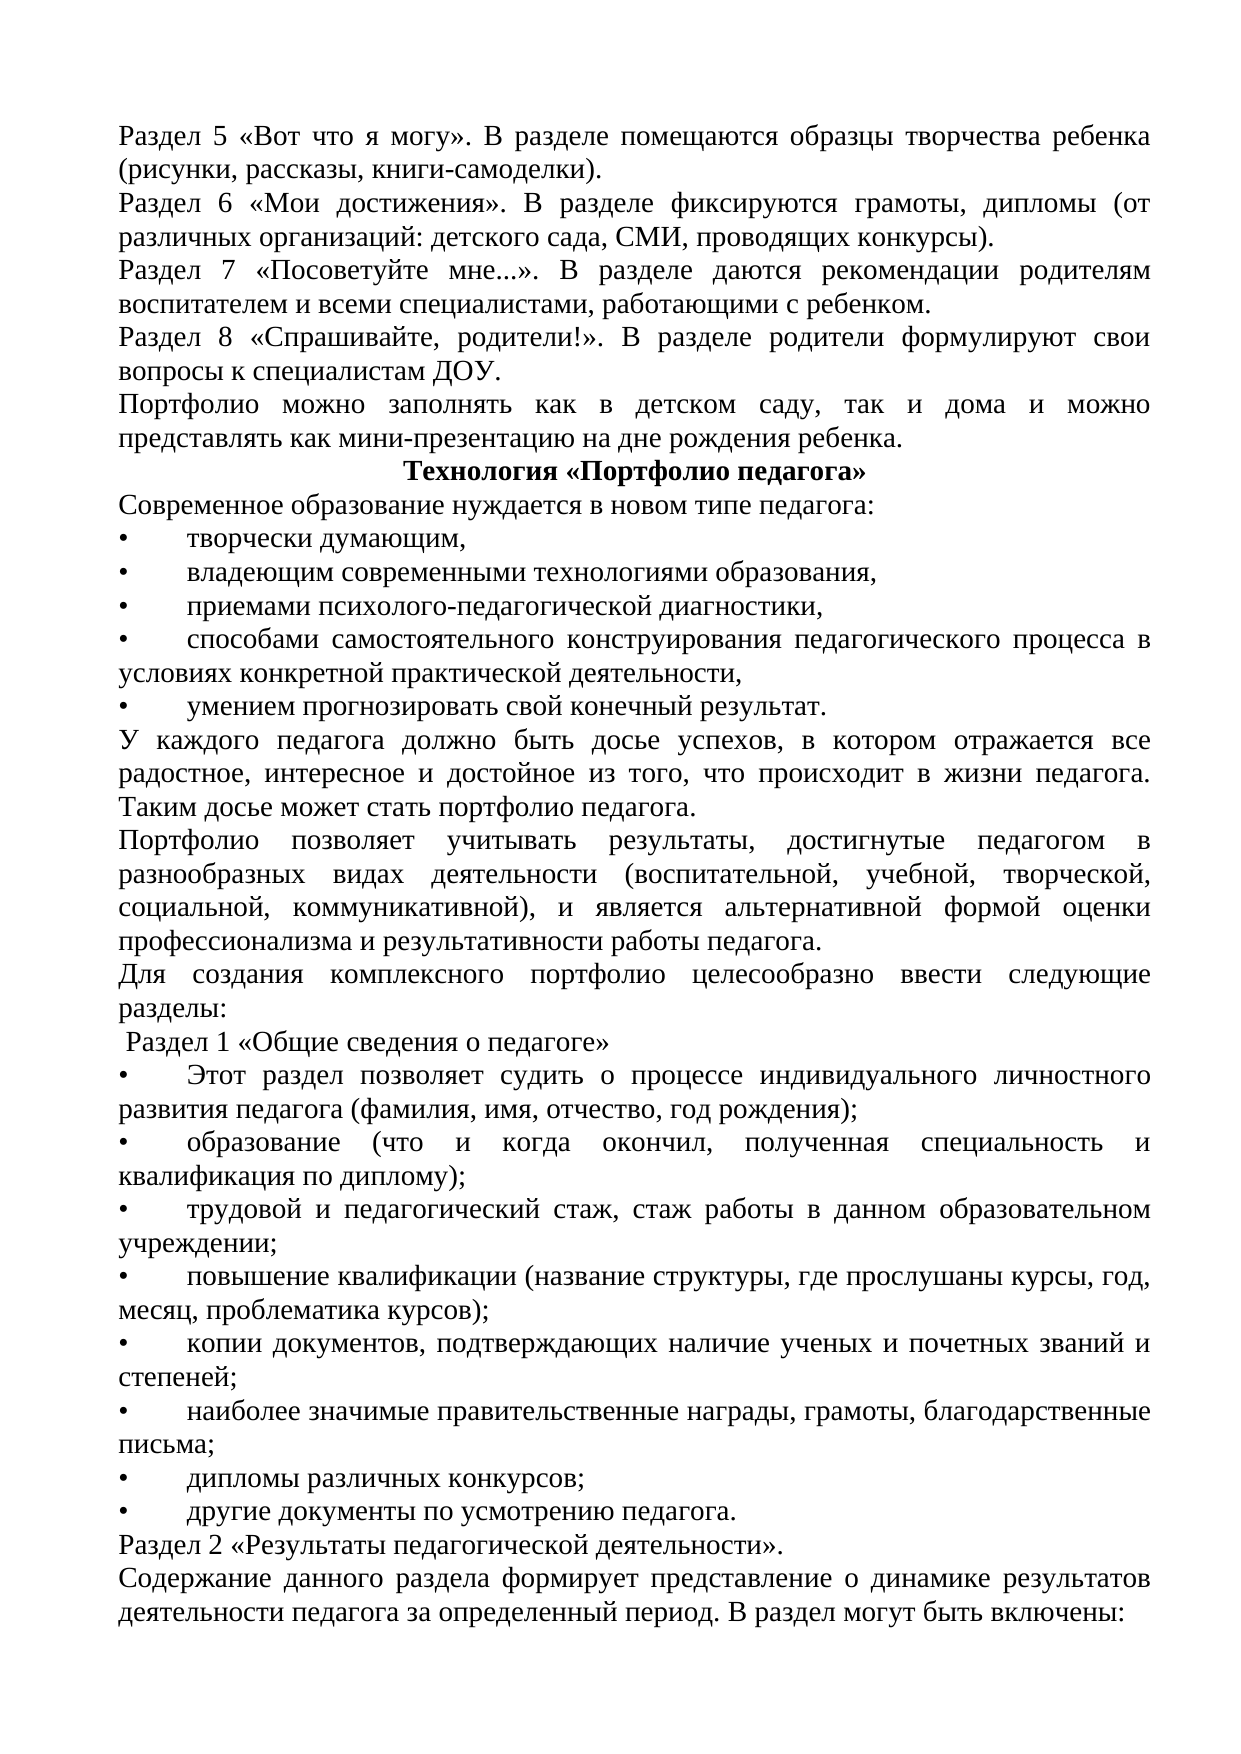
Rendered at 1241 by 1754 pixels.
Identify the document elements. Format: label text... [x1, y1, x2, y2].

text • дипломы различных конкурсов; [118, 1460, 1152, 1493]
text Портфолио позволяет учитывать результаты, достигнутые педагогом в разнообразных видах деятельности (воспитательной, учебной, творческой, социальной, коммуникативной), и является альтернативной формой оценки профессионализма и результативности работы педагога. [118, 822, 1152, 957]
text • умением прогнозировать свой конечный результат. [118, 688, 1152, 722]
text • Этот раздел позволяет судить о процессе индивидуального личностного развития педагога (фамилия, имя, отчество, год рождения); [118, 1057, 1152, 1124]
text • копии документов, подтверждающих наличие ученых и почетных званий и степеней; [118, 1326, 1152, 1393]
text Раздел 5 «Вот что я могу». В разделе помещаются образцы творчества ребенка (рисунки, рассказы, книги-самоделки). [118, 118, 1152, 185]
text • трудовой и педагогический стаж, стаж работы в данном образовательном учреждении; [118, 1191, 1152, 1258]
text • повышение квалификации (название структуры, где прослушаны курсы, год, месяц, проблематика курсов); [118, 1258, 1152, 1326]
text Раздел 6 «Мои достижения». В разделе фиксируются грамоты, дипломы (от различных организаций: детского сада, СМИ, проводящих конкурсы). [118, 185, 1152, 252]
text • владеющим современными технологиями образования, [118, 554, 1152, 588]
text Раздел 1 «Общие сведения о педагоге» [118, 1024, 1152, 1057]
text Портфолио можно заполнять как в детском саду, так и дома и можно представлять как мини-презентацию на дне рождения ребенка. [118, 386, 1152, 453]
text У каждого педагога должно быть досье успехов, в котором отражается все радостное, интересное и достойное из того, что происходит в жизни педагога. Таким досье может стать портфолио педагога. [118, 722, 1152, 822]
text • приемами психолого-педагогической диагностики, [118, 588, 1152, 621]
text Раздел 8 «Спрашивайте, родители!». В разделе родители формулируют свои вопросы к специалистам ДОУ. [118, 319, 1152, 386]
text • способами самостоятельного конструирования педагогического процесса в условиях конкретной практической деятельности, [118, 621, 1152, 688]
text • другие документы по усмотрению педагога. [118, 1493, 1152, 1527]
text Для создания комплексного портфолио целесообразно ввести следующие разделы: [118, 957, 1152, 1024]
text • образование (что и когда окончил, полученная специальность и квалификация по диплому); [118, 1124, 1152, 1191]
text Современное образование нуждается в новом типе педагога: [118, 487, 1152, 521]
text Раздел 7 «Посоветуйте мне...». В разделе даются рекомендации родителям воспитателем и всеми специалистами, работающими с ребенком. [118, 252, 1152, 319]
text Технология «Портфолио педагога» [118, 453, 1152, 487]
text • творчески думающим, [118, 521, 1152, 554]
text Раздел 2 «Результаты педагогической деятельности». [118, 1527, 1152, 1560]
text • наиболее значимые правительственные награды, грамоты, благодарственные письма; [118, 1393, 1152, 1460]
text Содержание данного раздела формирует представление о динамике результатов деятельности педагога за определенный период. В раздел могут быть включены: [118, 1560, 1152, 1627]
